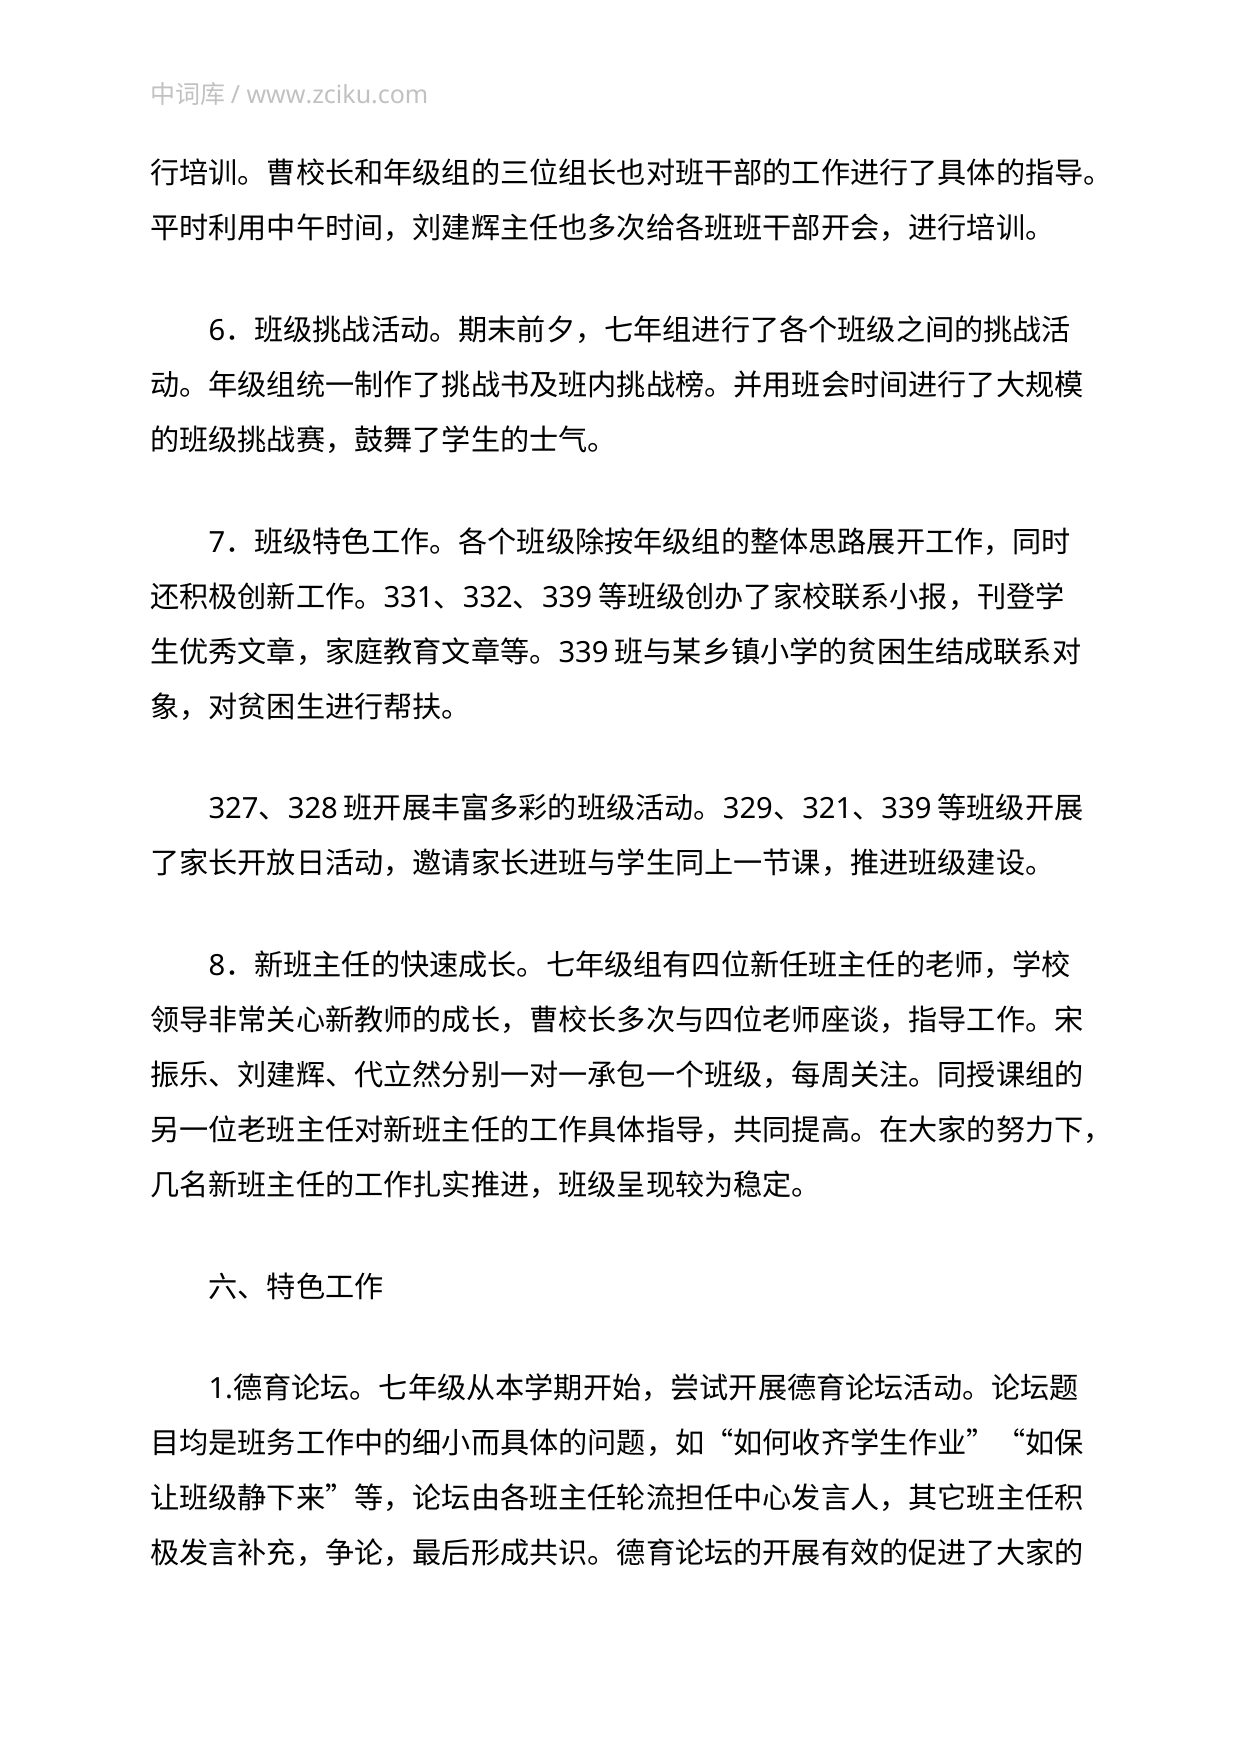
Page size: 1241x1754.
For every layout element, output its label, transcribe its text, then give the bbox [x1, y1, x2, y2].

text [150, 150, 1090, 247]
text 327、328班开展丰富多彩的班级活动。329、321、339等班级开展了家长开放日活动，邀请家长进班与学生同上一节课，推进班级建设。 [150, 785, 1090, 882]
text 六、特色工作 [150, 1263, 1090, 1306]
text 6．班级挑战活动。期末前夕，七年组进行了各个班级之间的挑战活动。年级组统一制作了挑战书及班内挑战榜。并用班会时间进行了大规模的班级挑战赛，鼓舞了学生的士气。 [150, 307, 1090, 459]
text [150, 1365, 1090, 1572]
text 8．新班主任的快速成长。七年级组有四位新任班主任的老师，学校领导非常关心新教师的成长，曹校长多次与四位老师座谈，指导工作。宋振乐、刘建辉、代立然分别一对一承包一个班级，每周关注。同授课组的另一位老班主任对新班主任的工作具体指导，共同提高。在大家的努力下，几名新班主任的工作扎实推进，班级呈现较为稳定。 [150, 942, 1090, 1204]
text 7．班级特色工作。各个班级除按年级组的整体思路展开工作，同时还积极创新工作。331、332、339等班级创办了家校联系小报，刊登学生优秀文章，家庭教育文章等。339班与某乡镇小学的贫困生结成联系对象，对贫困生进行帮扶。 [150, 518, 1090, 726]
